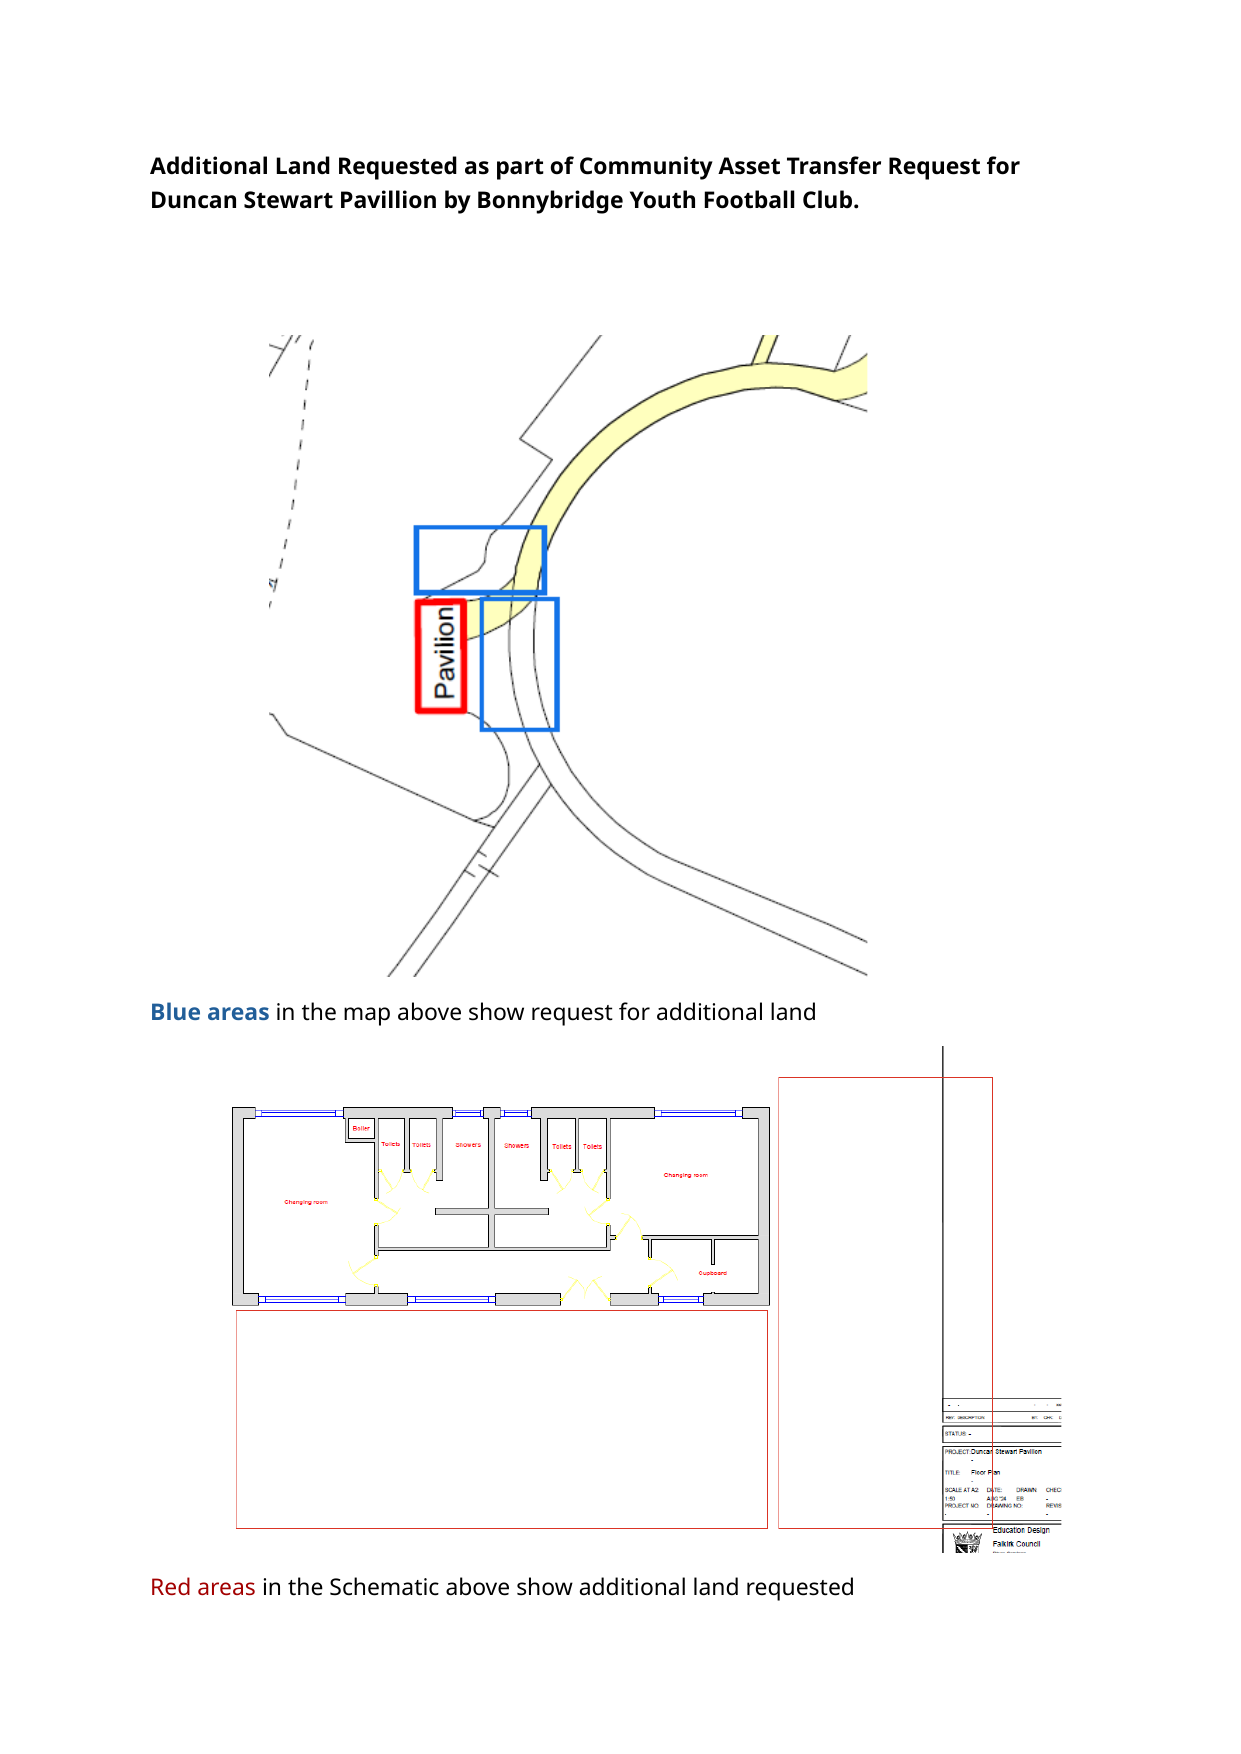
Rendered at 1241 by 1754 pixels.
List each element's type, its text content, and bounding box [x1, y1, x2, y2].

text Blue areas in the map above show request for additional land [150, 996, 1090, 1027]
picture [191, 1046, 1062, 1553]
text Red areas in the Schematic above show additional land requested [150, 1571, 1090, 1603]
picture [269, 335, 868, 977]
text Additional Land Requested as part of Community Asset Transfer Request for Duncan Stewart Pavillion by Bonnybridge Youth Football Club. [150, 150, 1090, 215]
